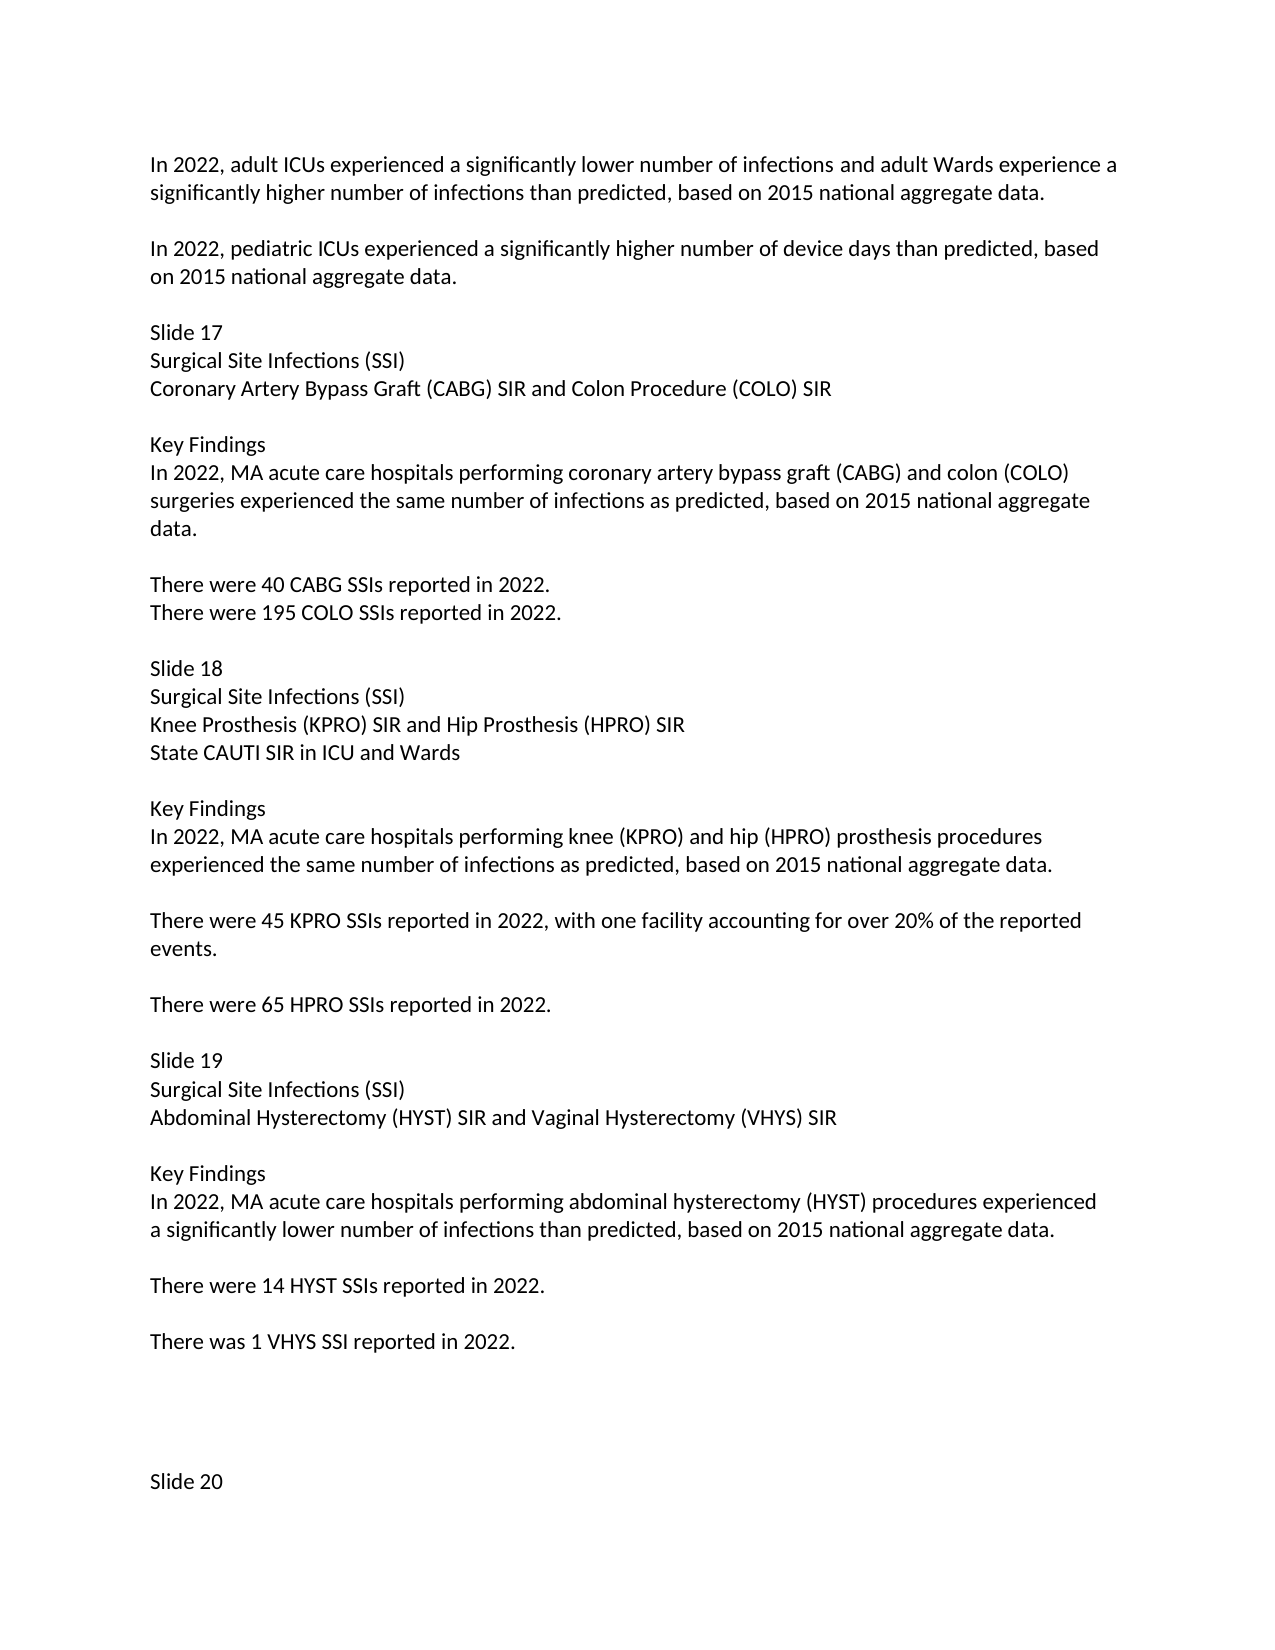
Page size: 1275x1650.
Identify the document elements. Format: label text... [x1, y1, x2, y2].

text Key Findings [150, 430, 1125, 458]
text There were 45 KPRO SSIs reported in 2022, with one facility accounting for over 20% of the reported events. [150, 907, 1125, 963]
text There was 1 VHYS SSI reported in 2022. [150, 1327, 1125, 1355]
text There were 40 CABG SSIs reported in 2022. [150, 570, 1125, 598]
text Slide 19 [150, 1047, 1125, 1075]
text Key Findings [150, 1159, 1125, 1187]
text In 2022, MA acute care hospitals performing abdominal hysterectomy (HYST) procedures experienced a significantly lower number of infections than predicted, based on 2015 national aggregate data. [150, 1187, 1125, 1243]
text There were 14 HYST SSIs reported in 2022. [150, 1271, 1125, 1299]
text There were 195 COLO SSIs reported in 2022. [150, 598, 1125, 626]
text Key Findings [150, 794, 1125, 822]
text Surgical Site Infections (SSI) Coronary Artery Bypass Graft (CABG) SIR and Colon Procedure (COLO) SIR [150, 346, 1125, 402]
text Surgical Site Infections (SSI) Abdominal Hysterectomy (HYST) SIR and Vaginal Hysterectomy (VHYS) SIR [150, 1075, 1125, 1131]
text Slide 17 [150, 318, 1125, 346]
text Slide 18 [150, 654, 1125, 682]
text There were 65 HPRO SSIs reported in 2022. [150, 991, 1125, 1019]
text In 2022, adult ICUs experienced a significantly lower number of infections and adult Wards experience a significantly higher number of infections than predicted, based on 2015 national aggregate data. [150, 150, 1125, 206]
text Surgical Site Infections (SSI) Knee Prosthesis (KPRO) SIR and Hip Prosthesis (HPRO) SIR [150, 682, 1125, 738]
text In 2022, pediatric ICUs experienced a significantly higher number of device days than predicted, based on 2015 national aggregate data. [150, 234, 1125, 290]
text Slide 20 [150, 1467, 1125, 1495]
text In 2022, MA acute care hospitals performing knee (KPRO) and hip (HPRO) prosthesis procedures experienced the same number of infections as predicted, based on 2015 national aggregate data. [150, 822, 1125, 878]
text In 2022, MA acute care hospitals performing coronary artery bypass graft (CABG) and colon (COLO) surgeries experienced the same number of infections as predicted, based on 2015 national aggregate data. [150, 458, 1125, 542]
text State CAUTI SIR in ICU and Wards [150, 738, 1125, 766]
